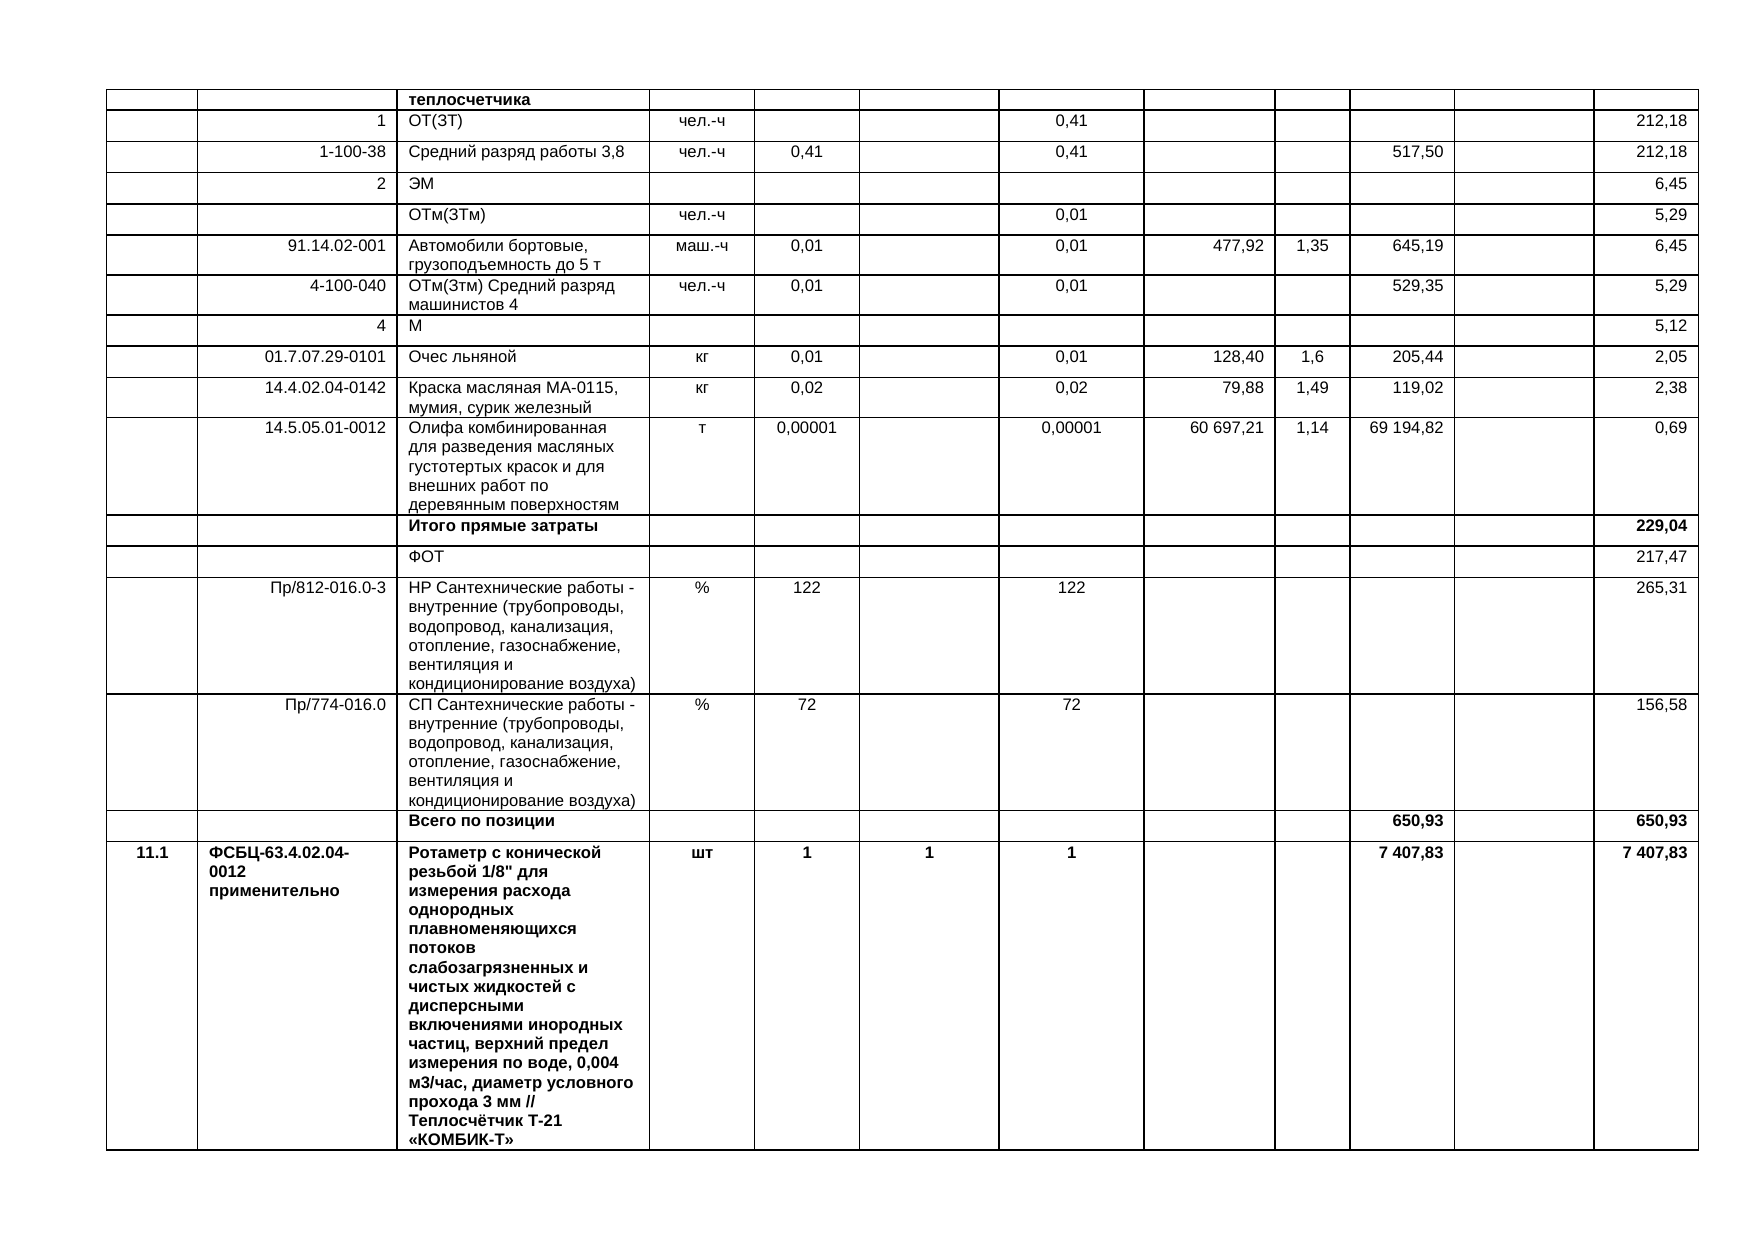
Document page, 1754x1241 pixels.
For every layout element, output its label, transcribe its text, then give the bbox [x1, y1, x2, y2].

table_cell [860, 418, 998, 514]
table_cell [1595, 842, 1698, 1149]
table_cell [1455, 111, 1593, 141]
table_cell ОТ(ЗТ) [398, 111, 649, 141]
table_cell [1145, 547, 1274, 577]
table_cell [1351, 205, 1454, 234]
table_cell [650, 173, 754, 203]
table_cell кг [650, 378, 754, 417]
table_cell [1276, 90, 1349, 109]
table_cell [1455, 316, 1593, 345]
table_cell Краска масляная МА-0115, мумия, сурик железный [398, 378, 649, 417]
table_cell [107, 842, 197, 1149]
table_cell 5,29 [1595, 205, 1698, 234]
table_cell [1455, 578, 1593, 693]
table_cell [860, 347, 998, 377]
table_cell 14.4.02.04-0142 [198, 378, 396, 417]
table_cell [650, 316, 754, 345]
table_cell чел.-ч [650, 205, 754, 234]
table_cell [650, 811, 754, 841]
table_cell [1145, 205, 1274, 234]
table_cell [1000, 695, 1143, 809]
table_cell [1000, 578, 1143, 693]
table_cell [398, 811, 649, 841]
table_cell 0,01 [1000, 236, 1143, 274]
table_cell [107, 316, 197, 345]
table_cell 79,88 [1145, 378, 1274, 417]
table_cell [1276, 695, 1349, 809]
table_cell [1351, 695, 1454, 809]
table_cell [107, 142, 197, 172]
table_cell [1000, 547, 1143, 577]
table_cell 529,35 [1351, 276, 1454, 314]
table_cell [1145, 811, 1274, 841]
table_cell [860, 111, 998, 141]
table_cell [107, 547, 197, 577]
table_cell [860, 236, 998, 274]
table_cell Автомобили бортовые, грузоподъемность до 5 т [398, 236, 649, 274]
table_cell маш.-ч [650, 236, 754, 274]
table_cell [107, 347, 197, 377]
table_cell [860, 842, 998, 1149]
table_cell 4 [198, 316, 396, 345]
table_cell [1276, 142, 1349, 172]
table_cell 0,41 [755, 142, 859, 172]
table_cell [1145, 516, 1274, 545]
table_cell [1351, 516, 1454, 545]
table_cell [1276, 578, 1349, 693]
table_cell 1-100-38 [198, 142, 396, 172]
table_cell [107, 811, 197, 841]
table_cell 212,18 [1595, 142, 1698, 172]
table_cell [860, 142, 998, 172]
table_cell [1276, 173, 1349, 203]
table_cell 517,50 [1351, 142, 1454, 172]
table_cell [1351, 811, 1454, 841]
table_cell 0,41 [1000, 111, 1143, 141]
table_cell [1351, 90, 1454, 109]
table_cell [860, 173, 998, 203]
table_cell 212,18 [1595, 111, 1698, 141]
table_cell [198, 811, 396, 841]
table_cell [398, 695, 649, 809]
table_cell 1,49 [1276, 378, 1349, 417]
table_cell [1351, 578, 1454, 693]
table_cell 0,41 [1000, 142, 1143, 172]
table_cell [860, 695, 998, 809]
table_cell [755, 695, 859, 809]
table_cell [1000, 316, 1143, 345]
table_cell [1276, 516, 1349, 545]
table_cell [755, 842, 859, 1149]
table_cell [398, 90, 649, 109]
table_cell [198, 205, 396, 234]
table_cell 69 194,82 [1351, 418, 1454, 514]
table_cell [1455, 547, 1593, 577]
table_cell 0,01 [755, 347, 859, 377]
table_cell [1455, 378, 1593, 417]
table_cell [107, 205, 197, 234]
table_cell [1455, 142, 1593, 172]
table_cell [755, 316, 859, 345]
table_cell 6,45 [1595, 236, 1698, 274]
table_cell 128,40 [1145, 347, 1274, 377]
table_cell 0,01 [1000, 347, 1143, 377]
table_cell [107, 236, 197, 274]
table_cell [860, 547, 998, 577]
table_cell [860, 516, 998, 545]
table_cell 0,00001 [1000, 418, 1143, 514]
table_cell шт [650, 90, 754, 109]
table_cell 2,38 [1595, 378, 1698, 417]
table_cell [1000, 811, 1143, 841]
table_cell [1276, 316, 1349, 345]
table_cell 01.7.07.29-0101 [198, 347, 396, 377]
table_cell [1000, 173, 1143, 203]
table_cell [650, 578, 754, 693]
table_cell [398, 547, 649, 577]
table_cell 1 [198, 111, 396, 141]
table_cell 0,01 [1000, 205, 1143, 234]
table_cell [860, 316, 998, 345]
table_cell 1,6 [1276, 347, 1349, 377]
table_cell [1455, 173, 1593, 203]
table_cell 1 [1000, 90, 1143, 109]
table_cell Средний разряд работы 3,8 [398, 142, 649, 172]
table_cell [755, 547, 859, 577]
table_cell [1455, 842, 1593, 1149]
table_cell 477,92 [1145, 236, 1274, 274]
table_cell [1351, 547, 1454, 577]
table_cell 6,45 [1595, 173, 1698, 203]
table_cell [107, 276, 197, 314]
table_cell [1145, 276, 1274, 314]
table_cell кг [650, 347, 754, 377]
table_cell чел.-ч [650, 111, 754, 141]
table_cell [1276, 111, 1349, 141]
table_cell [1145, 90, 1274, 109]
table_cell [755, 173, 859, 203]
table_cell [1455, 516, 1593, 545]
table_cell [1351, 111, 1454, 141]
table_cell 0,69 [1595, 418, 1698, 514]
table_cell [650, 516, 754, 545]
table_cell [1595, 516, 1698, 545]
table_cell [1145, 173, 1274, 203]
table_cell ЭМ [398, 173, 649, 203]
table_cell [1455, 236, 1593, 274]
table_cell 4-100-040 [198, 276, 396, 314]
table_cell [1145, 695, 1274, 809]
table_cell 2 [198, 173, 396, 203]
table_cell [1455, 347, 1593, 377]
table_cell [198, 516, 396, 545]
table_cell [107, 418, 197, 514]
table_cell [1455, 276, 1593, 314]
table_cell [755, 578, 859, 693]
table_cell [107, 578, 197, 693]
table_cell т [650, 418, 754, 514]
table_cell 14.5.05.01-0012 [198, 418, 396, 514]
table_cell [755, 111, 859, 141]
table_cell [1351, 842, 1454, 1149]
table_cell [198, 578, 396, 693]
table_cell [1276, 276, 1349, 314]
table_cell [1145, 316, 1274, 345]
table_cell [107, 111, 197, 141]
table_cell [1595, 90, 1698, 109]
table_cell 0,02 [1000, 378, 1143, 417]
table_cell [1276, 205, 1349, 234]
table_cell 91.14.02-001 [198, 236, 396, 274]
table_cell 119,02 [1351, 378, 1454, 417]
table_cell [755, 205, 859, 234]
table_cell Итого прямые затраты [398, 516, 649, 545]
table_cell ОТм(Зтм) Средний разряд машинистов 4 [398, 276, 649, 314]
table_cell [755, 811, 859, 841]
table_cell 0,02 [755, 378, 859, 417]
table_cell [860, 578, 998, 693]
table_cell [1351, 316, 1454, 345]
table_cell чел.-ч [650, 276, 754, 314]
table_cell 645,19 [1351, 236, 1454, 274]
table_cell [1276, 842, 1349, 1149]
table_cell [1455, 418, 1593, 514]
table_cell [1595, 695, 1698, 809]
table_cell 0,00001 [755, 418, 859, 514]
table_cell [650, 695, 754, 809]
table_cell Олифа комбинированная для разведения масляных густотертых красок и для внешних работ по деревянным поверхностям [398, 418, 649, 514]
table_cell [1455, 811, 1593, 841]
table_cell 2,05 [1595, 347, 1698, 377]
table_cell 60 697,21 [1145, 418, 1274, 514]
table_cell 1 [755, 90, 859, 109]
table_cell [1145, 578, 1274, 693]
table_cell [860, 205, 998, 234]
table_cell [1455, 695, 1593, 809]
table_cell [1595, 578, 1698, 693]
table_cell 5,12 [1595, 316, 1698, 345]
table_cell Очес льняной [398, 347, 649, 377]
table_cell 5,29 [1595, 276, 1698, 314]
table_cell 11 [107, 90, 197, 109]
table_cell [860, 378, 998, 417]
table_cell 1,14 [1276, 418, 1349, 514]
table_cell [107, 173, 197, 203]
table_cell [1455, 205, 1593, 234]
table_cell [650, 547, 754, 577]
table_cell 0,01 [755, 236, 859, 274]
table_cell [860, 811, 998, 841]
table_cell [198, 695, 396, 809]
table_cell 0,01 [755, 276, 859, 314]
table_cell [198, 90, 396, 109]
table_cell чел.-ч [650, 142, 754, 172]
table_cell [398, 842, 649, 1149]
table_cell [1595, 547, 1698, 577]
table_cell 1 [860, 90, 998, 109]
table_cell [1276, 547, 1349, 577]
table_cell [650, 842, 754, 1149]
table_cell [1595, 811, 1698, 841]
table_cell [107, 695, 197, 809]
table_cell [860, 276, 998, 314]
table_cell [1351, 173, 1454, 203]
table_cell 1,35 [1276, 236, 1349, 274]
table_cell 205,44 [1351, 347, 1454, 377]
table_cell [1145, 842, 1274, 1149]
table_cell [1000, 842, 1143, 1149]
table_cell М [398, 316, 649, 345]
table_cell [755, 516, 859, 545]
table_cell [1000, 516, 1143, 545]
table_cell [1455, 90, 1593, 109]
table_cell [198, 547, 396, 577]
table_cell [107, 378, 197, 417]
table_cell [1145, 111, 1274, 141]
table_cell [107, 516, 197, 545]
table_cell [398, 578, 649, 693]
table_cell ОТм(ЗТм) [398, 205, 649, 234]
table_cell [1145, 142, 1274, 172]
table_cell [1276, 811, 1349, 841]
table_cell 0,01 [1000, 276, 1143, 314]
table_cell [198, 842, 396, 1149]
